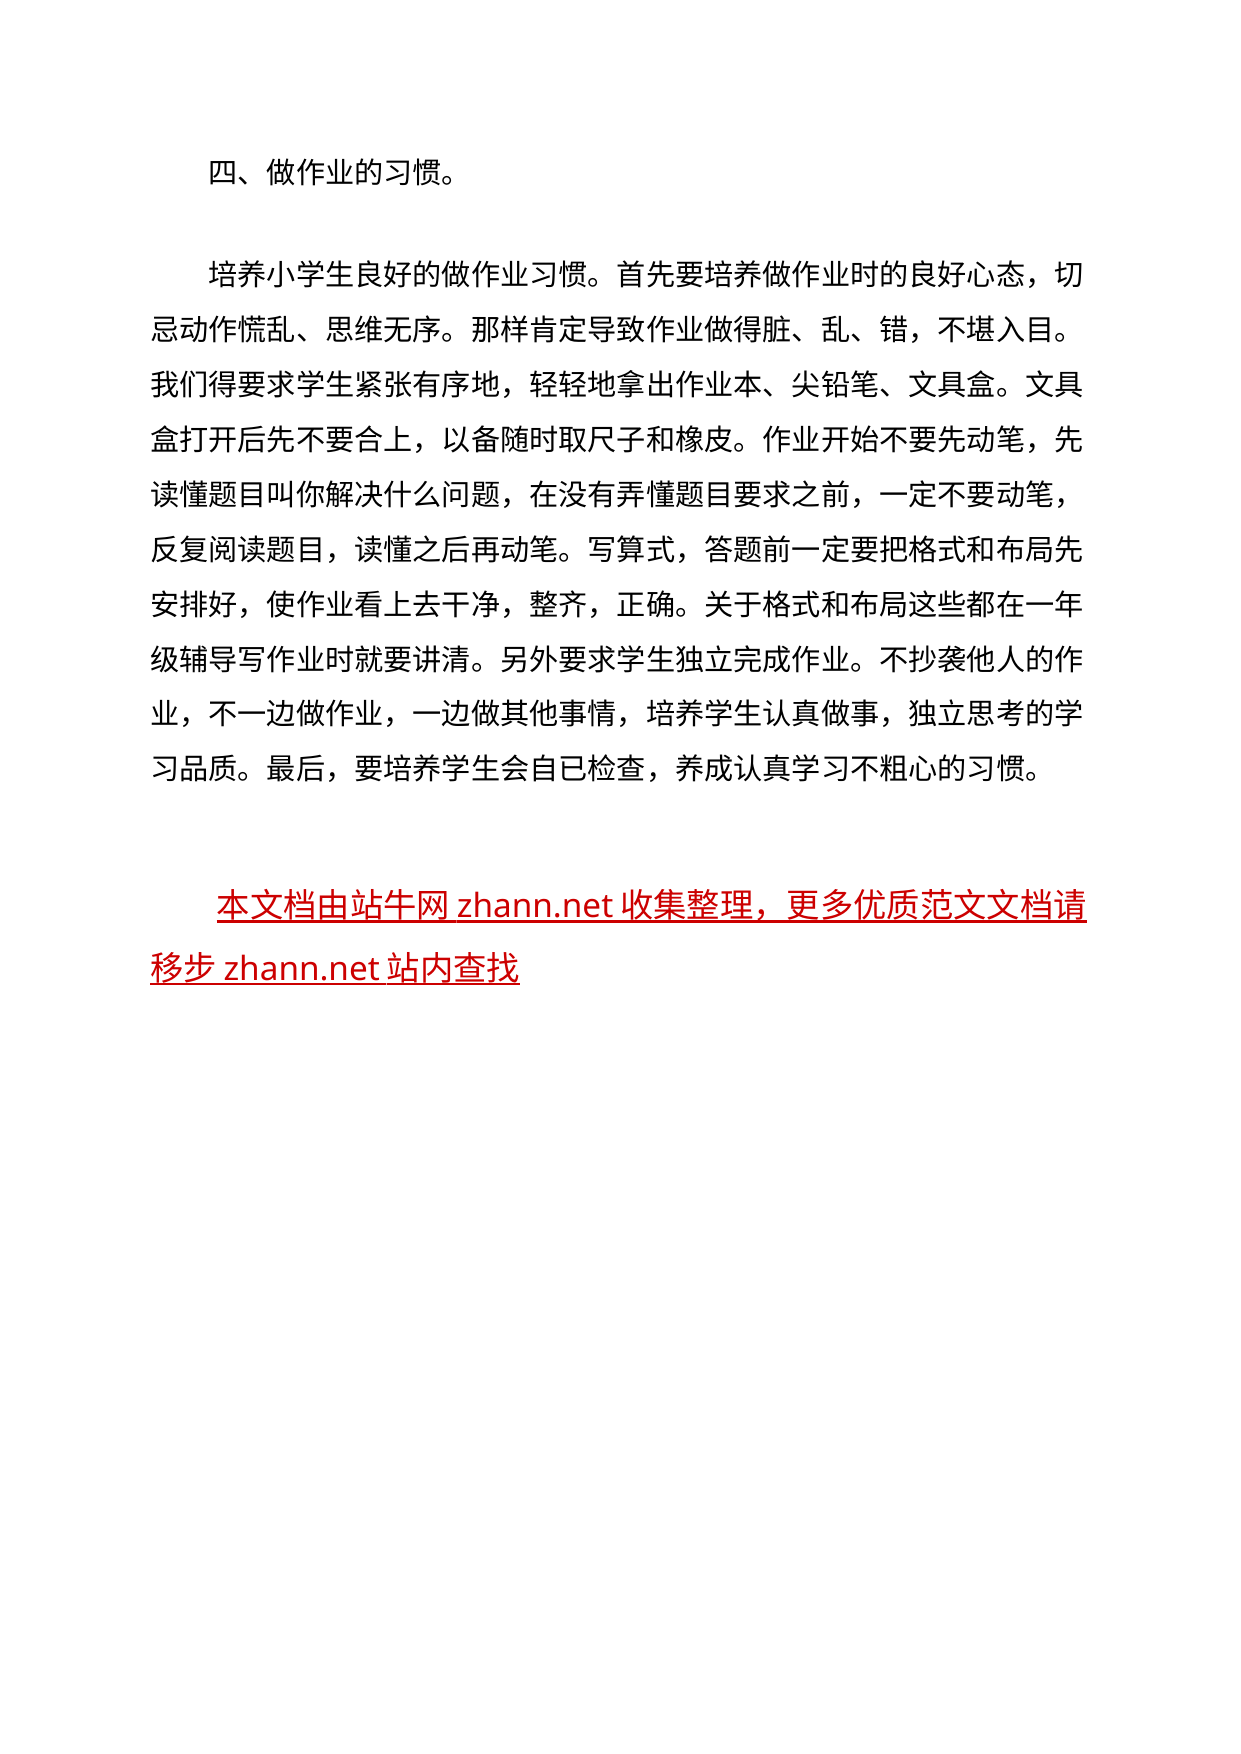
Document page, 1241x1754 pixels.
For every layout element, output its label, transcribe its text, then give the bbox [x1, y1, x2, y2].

text 四、做作业的习惯。 [150, 150, 1090, 192]
text 培养小学生良好的做作业习惯。首先要培养做作业时的良好心态，切忌动作慌乱、思维无序。那样肯定导致作业做得脏、乱、错，不堪入目。我们得要求学生紧张有序地，轻轻地拿出作业本、尖铅笔、文具盒。文具盒打开后先不要合上，以备随时取尺子和橡皮。作业开始不要先动笔，先读懂题目叫你解决什么问题，在没有弄懂题目要求之前，一定不要动笔，反复阅读题目，读懂之后再动笔。写算式，答题前一定要把格式和布局先安排好，使作业看上去干净，整齐，正确。关于格式和布局这些都在一年级辅导写作业时就要讲清。另外要求学生独立完成作业。不抄袭他人的作业，不一边做作业，一边做其他事情，培养学生认真做事，独立思考的学习品质。最后，要培养学生会自已检查，养成认真学习不粗心的习惯。 [150, 252, 1090, 788]
text 本文档由站牛网zhann.net收集整理，更多优质范文文档请移步zhann.net站内查找 [150, 879, 1090, 990]
